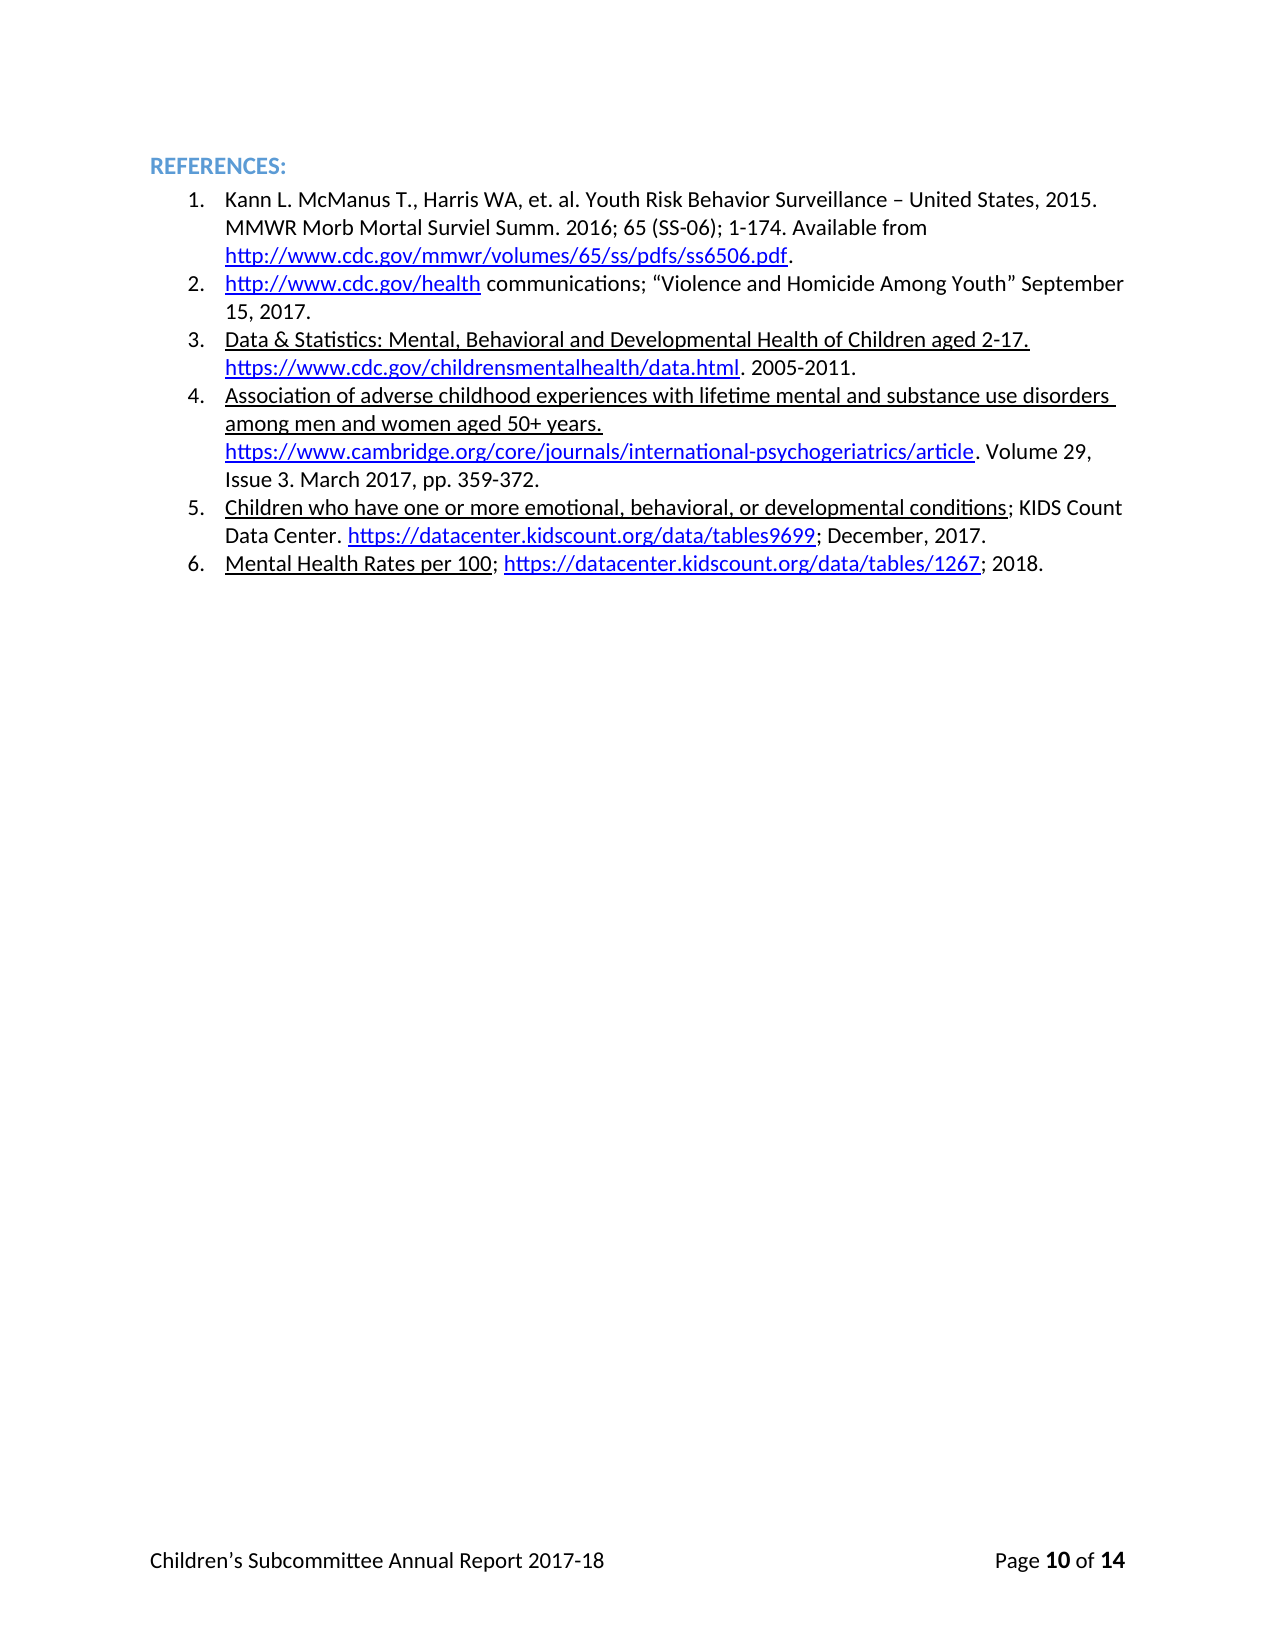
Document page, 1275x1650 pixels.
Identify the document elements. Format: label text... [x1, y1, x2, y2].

list http://www.cdc.gov/health communications; “Violence and Homicide Among Youth” September 15, 2017. [187, 269, 1125, 325]
list Mental Health Rates per 100; https://datacenter.kidscount.org/data/tables/1267; 2018. [187, 549, 1125, 577]
list Children who have one or more emotional, behavioral, or developmental conditions; KIDS Count Data Center. https://datacenter.kidscount.org/data/tables9699; December, 2017. [187, 493, 1125, 549]
list Kann L. McManus T., Harris WA, et. al. Youth Risk Behavior Surveillance – United States, 2015. MMWR Morb Mortal Surviel Summ. 2016; 65 (SS-06); 1-174. Available from http://www.cdc.gov/mmwr/volumes/65/ss/pdfs/ss6506.pdf. [187, 185, 1125, 269]
list Association of adverse childhood experiences with lifetime mental and substance use disorders among men and women aged 50+ years. https://www.cambridge.org/core/journals/international-psychogeriatrics/article. Volume 29, Issue 3. March 2017, pp. 359-372. [187, 381, 1125, 493]
text References: [150, 150, 1125, 181]
list Data & Statistics: Mental, Behavioral and Developmental Health of Children aged 2-17. https://www.cdc.gov/childrensmentalhealth/data.html. 2005-2011. [187, 325, 1125, 381]
